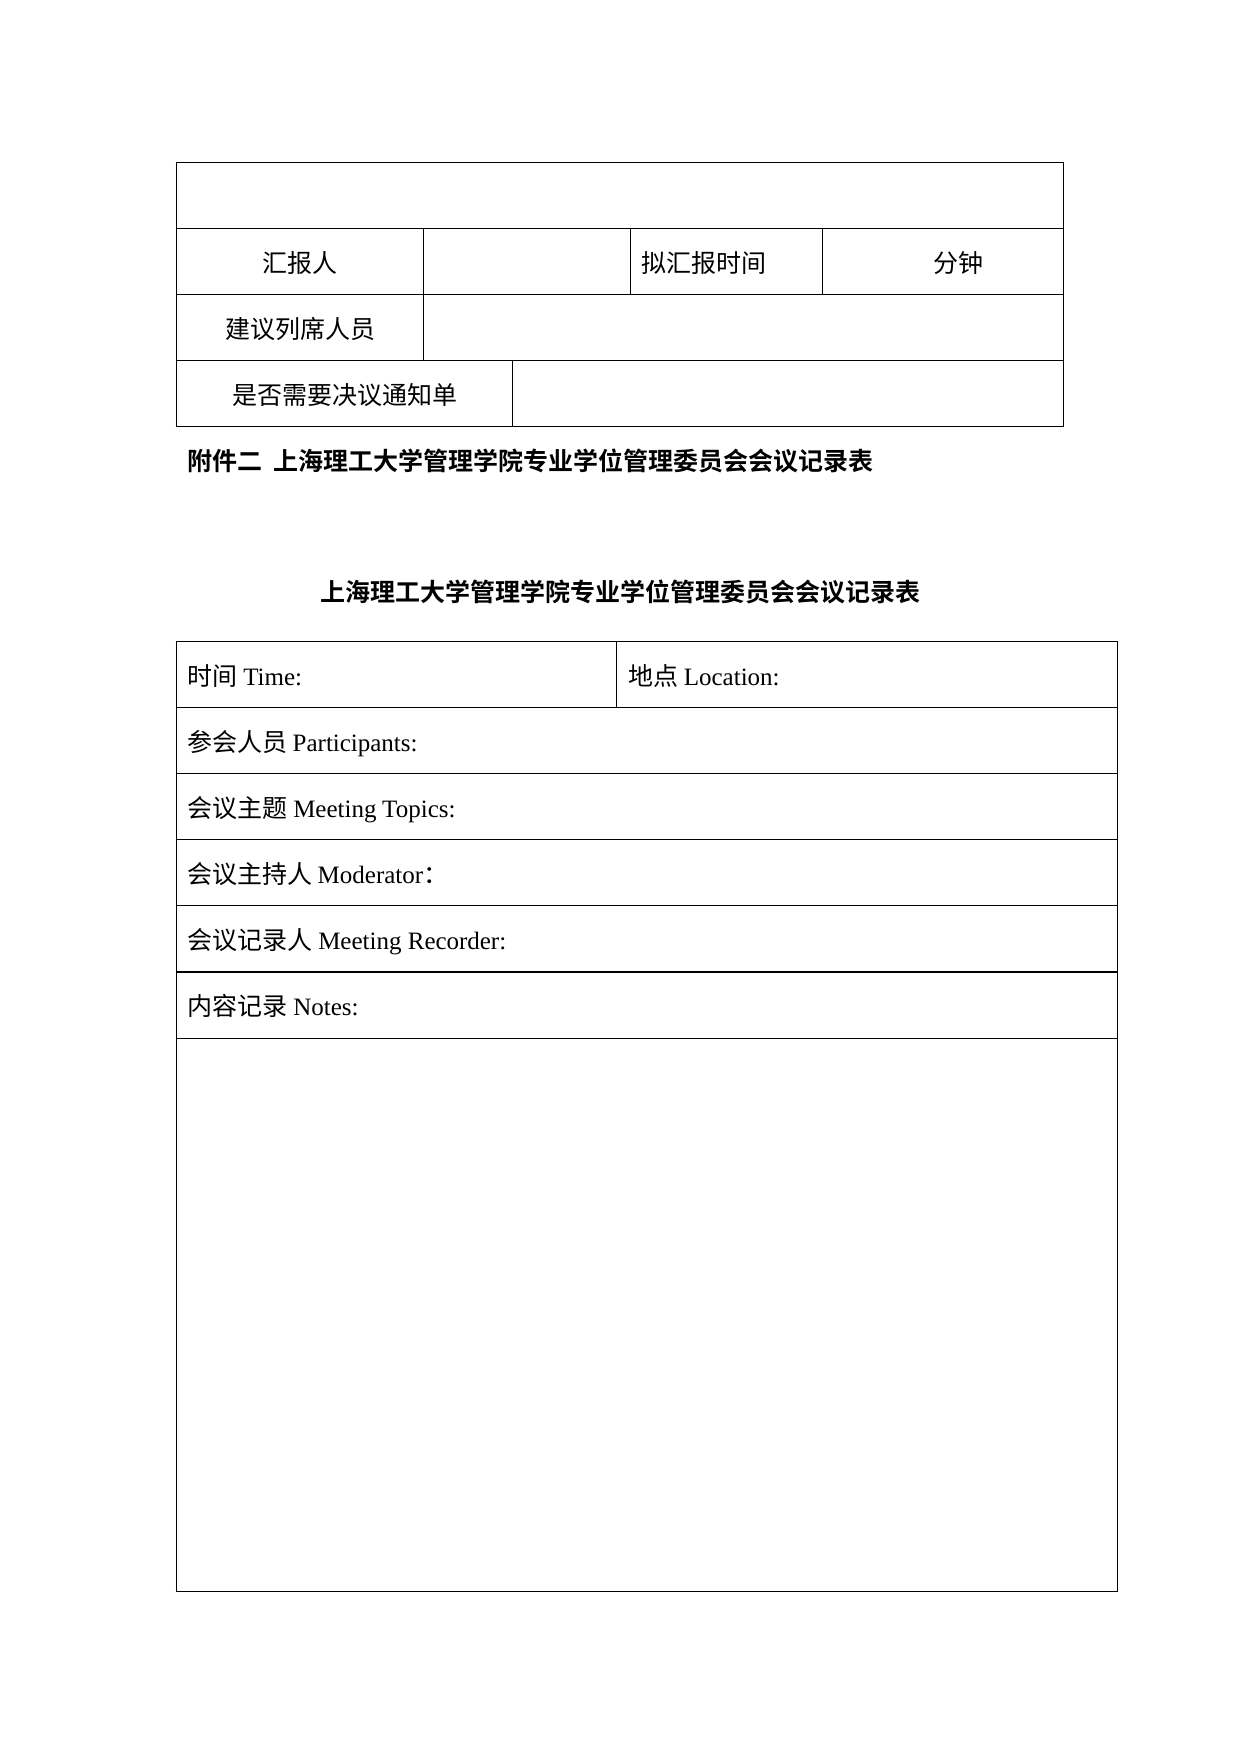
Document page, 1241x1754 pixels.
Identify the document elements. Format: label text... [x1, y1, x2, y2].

table_cell 会议主题 Meeting Topics: [177, 774, 1117, 839]
table_cell [177, 1039, 1117, 1591]
table_cell 拟汇报时间 [631, 229, 822, 294]
table_cell 分钟 [823, 229, 1063, 294]
table_cell 是否需要决议通知单 [177, 361, 512, 426]
table_header 地点 Location: [617, 642, 1117, 707]
table_cell 参会人员Participants: [177, 708, 1117, 773]
table_cell [177, 163, 1063, 228]
table_cell [424, 229, 630, 294]
table_cell [424, 295, 1063, 360]
table_cell 建议列席人员 [177, 295, 423, 360]
text 上海理工大学管理学院专业学位管理委员会会议记录表 [187, 558, 1053, 623]
table_header 时间 Time: [177, 642, 616, 707]
text 附件二 上海理工大学管理学院专业学位管理委员会会议记录表 [187, 427, 1053, 492]
table_cell 会议主持人Moderator： [177, 840, 1117, 905]
table_cell 会议记录人 Meeting Recorder: [177, 906, 1117, 971]
table_cell 内容记录 Notes: [177, 973, 1117, 1037]
table_cell 汇报人 [177, 229, 423, 294]
table_cell [513, 361, 1063, 426]
